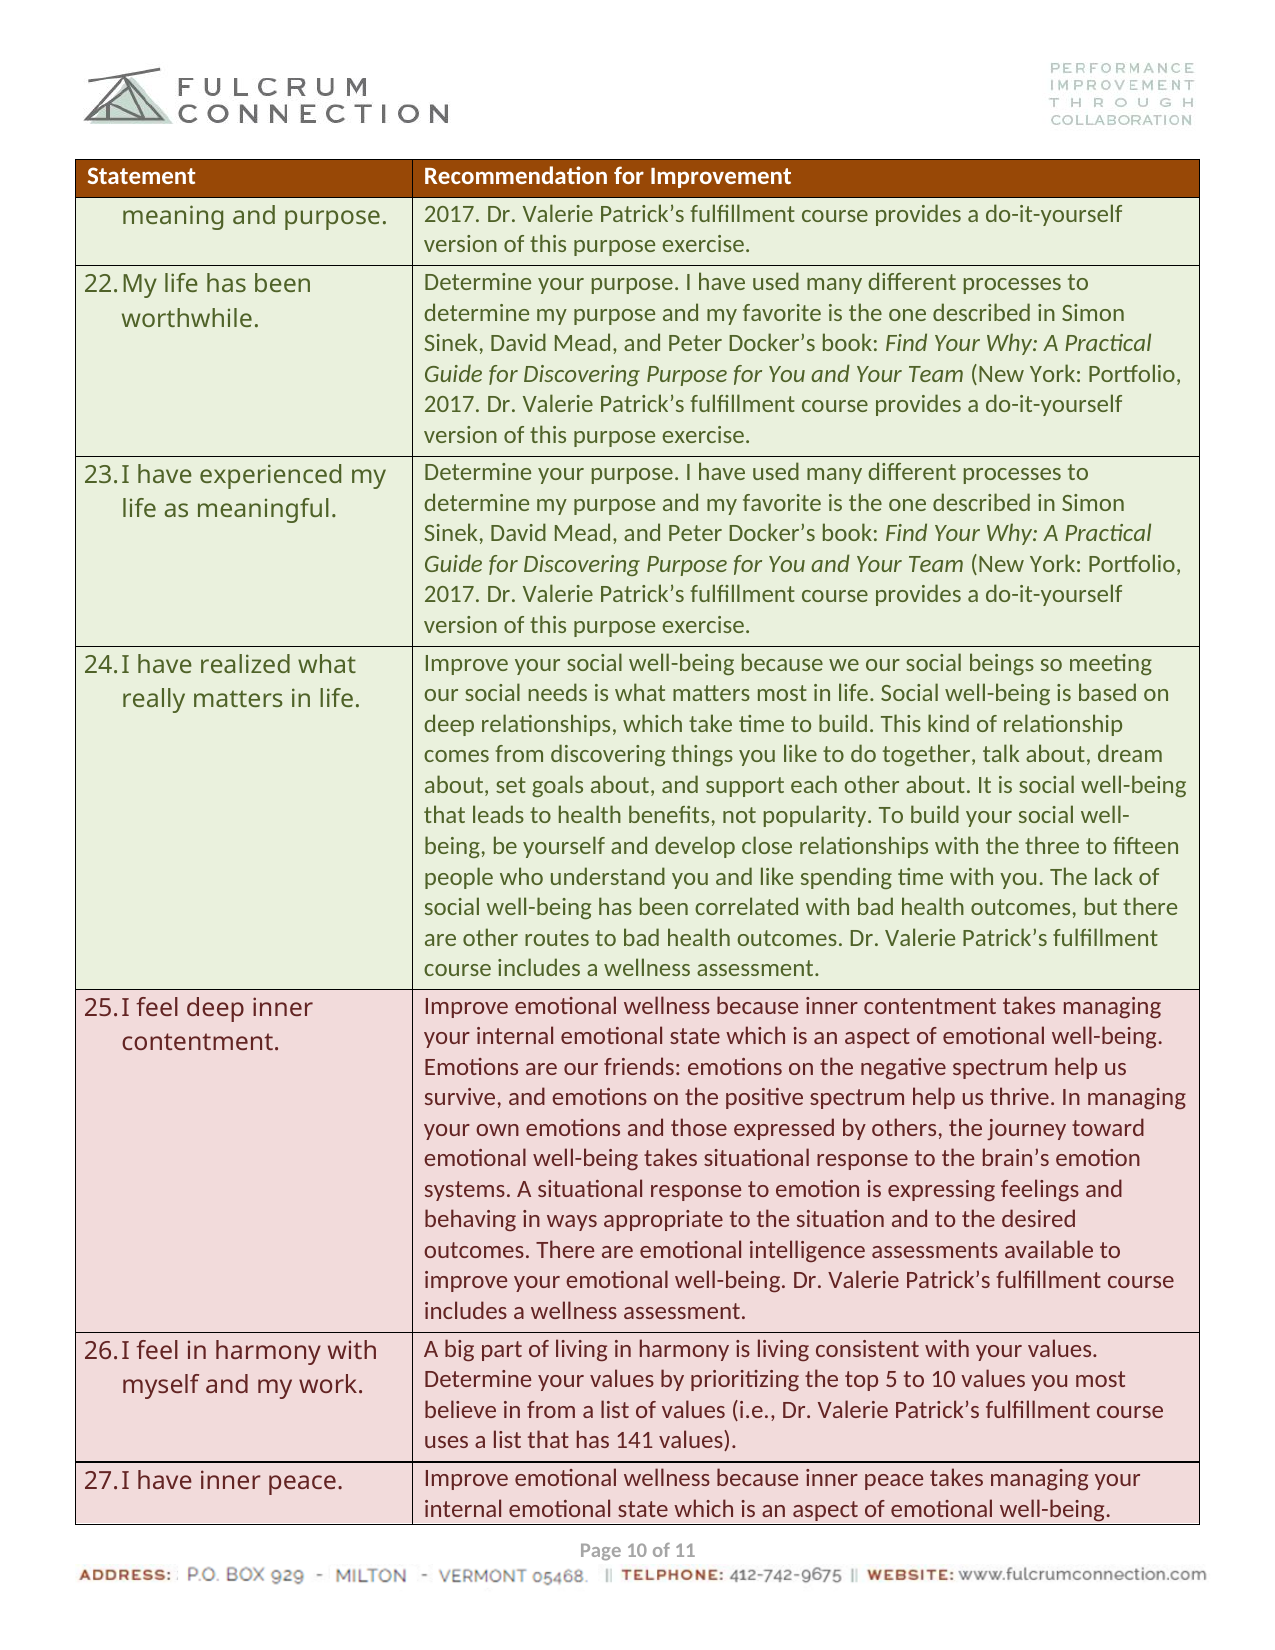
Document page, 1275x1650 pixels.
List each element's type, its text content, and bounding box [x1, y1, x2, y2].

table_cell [76, 198, 412, 265]
table_cell I have experienced my life as meaningful. [76, 457, 412, 646]
table_cell Improve your social well-being because we our social beings so meeting our social needs is what matters most in life. Social well-being is based on deep relationships, which take time to build. This kind of relationship comes from discovering things you like to do together, talk about, dream about, set goals about, and support each other about. It is social well-being that leads to health benefits, not popularity. To build your social well-being, be yourself and develop close relationships with the three to fifteen people who understand you and like spending time with you. The lack of social well-being has been correlated with bad health outcomes, but there are other routes to bad health outcomes. Dr. Valerie Patrick’s fulfillment course includes a wellness assessment. [413, 647, 1199, 989]
table_cell I have inner peace. [76, 1463, 412, 1523]
table_cell My life has been worthwhile. [76, 266, 412, 456]
table_cell A big part of living in harmony is living consistent with your values. Determine your values by prioritizing the top 5 to 10 values you most believe in from a list of values (i.e., Dr. Valerie Patrick’s fulfillment course uses a list that has 141 values). [413, 1333, 1199, 1461]
table_cell I feel in harmony with myself and my work. [76, 1333, 412, 1461]
table_header Statement [76, 160, 412, 197]
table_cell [413, 198, 1199, 265]
table_cell I feel deep inner contentment. [76, 990, 412, 1332]
table_cell I have realized what really matters in life. [76, 647, 412, 989]
picture [75, 0, 1200, 131]
picture [75, 1563, 1211, 1597]
table_cell Improve emotional wellness because inner contentment takes managing your internal emotional state which is an aspect of emotional well-being. Emotions are our friends: emotions on the negative spectrum help us survive, and emotions on the positive spectrum help us thrive. In managing your own emotions and those expressed by others, the journey toward emotional well-being takes situational response to the brain’s emotion systems. A situational response to emotion is expressing feelings and behaving in ways appropriate to the situation and to the desired outcomes. There are emotional intelligence assessments available to improve your emotional well-being. Dr. Valerie Patrick’s fulfillment course includes a wellness assessment. [413, 990, 1199, 1332]
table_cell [413, 1463, 1199, 1523]
table_header Recommendation for Improvement [413, 160, 1199, 197]
